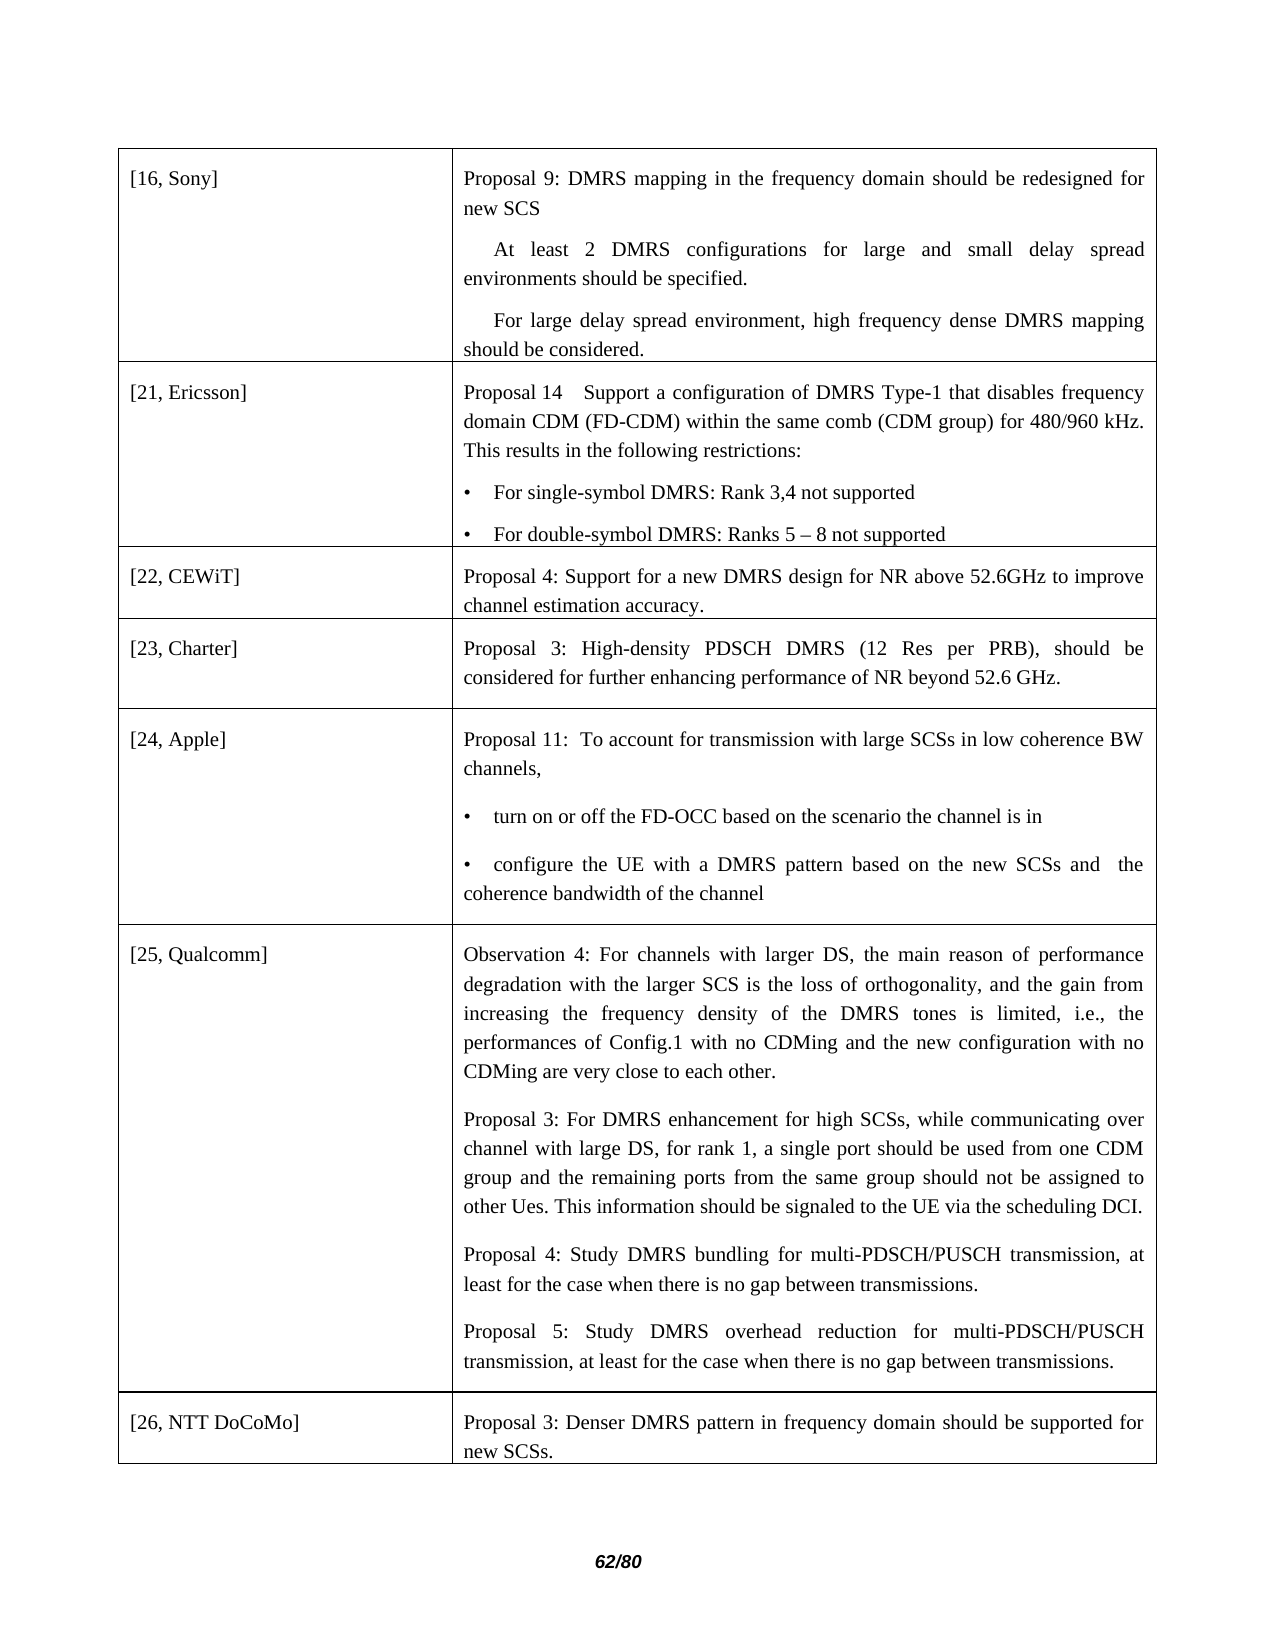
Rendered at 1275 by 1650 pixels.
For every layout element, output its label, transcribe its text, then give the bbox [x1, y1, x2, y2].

table_cell [25, Qualcomm] [119, 925, 452, 1391]
table_cell [21, Ericsson] [119, 362, 452, 546]
table_cell Proposal 3: High-density PDSCH DMRS (12 Res per PRB), should be considered for further enhancing performance of NR beyond 52.6 GHz. [453, 619, 1156, 708]
table_cell [22, CEWiT] [119, 547, 452, 617]
table_cell [26, NTT DoCoMo] [119, 1393, 452, 1463]
table_cell Observation 4: For channels with larger DS, the main reason of performance degradation with the larger SCS is the loss of orthogonality, and the gain from increasing the frequency density of the DMRS tones is limited, i.e., the performances of Config.1 with no CDMing and the new configuration with no CDMing are very close to each other. Proposal 3: For DMRS enhancement for high SCSs, while communicating over channel with large DS, for rank 1, a single port should be used from one CDM group and the remaining ports from the same group should not be assigned to other Ues. This information should be signaled to the UE via the scheduling DCI. Proposal 4: Study DMRS bundling for multi-PDSCH/PUSCH transmission, at least for the case when there is no gap between transmissions. Proposal 5: Study DMRS overhead reduction for multi-PDSCH/PUSCH transmission, at least for the case when there is no gap between transmissions. [453, 925, 1156, 1391]
table_cell [23, Charter] [119, 619, 452, 708]
table_cell Proposal 9: DMRS mapping in the frequency domain should be redesigned for new SCS  At least 2 DMRS configurations for large and small delay spread environments should be specified.  For large delay spread environment, high frequency dense DMRS mapping should be considered. [453, 149, 1156, 361]
table_cell [16, Sony] [119, 149, 452, 361]
table_cell [24, Apple] [119, 709, 452, 924]
table_cell Proposal 14 Support a configuration of DMRS Type-1 that disables frequency domain CDM (FD-CDM) within the same comb (CDM group) for 480/960 kHz. This results in the following restrictions: • For single-symbol DMRS: Rank 3,4 not supported • For double-symbol DMRS: Ranks 5 – 8 not supported [453, 362, 1156, 546]
table_cell Proposal 3: Denser DMRS pattern in frequency domain should be supported for new SCSs. [453, 1393, 1156, 1463]
table_cell Proposal 11: To account for transmission with large SCSs in low coherence BW channels, • turn on or off the FD-OCC based on the scenario the channel is in • configure the UE with a DMRS pattern based on the new SCSs and the coherence bandwidth of the channel [453, 709, 1156, 924]
table_cell Proposal 4: Support for a new DMRS design for NR above 52.6GHz to improve channel estimation accuracy. [453, 547, 1156, 617]
